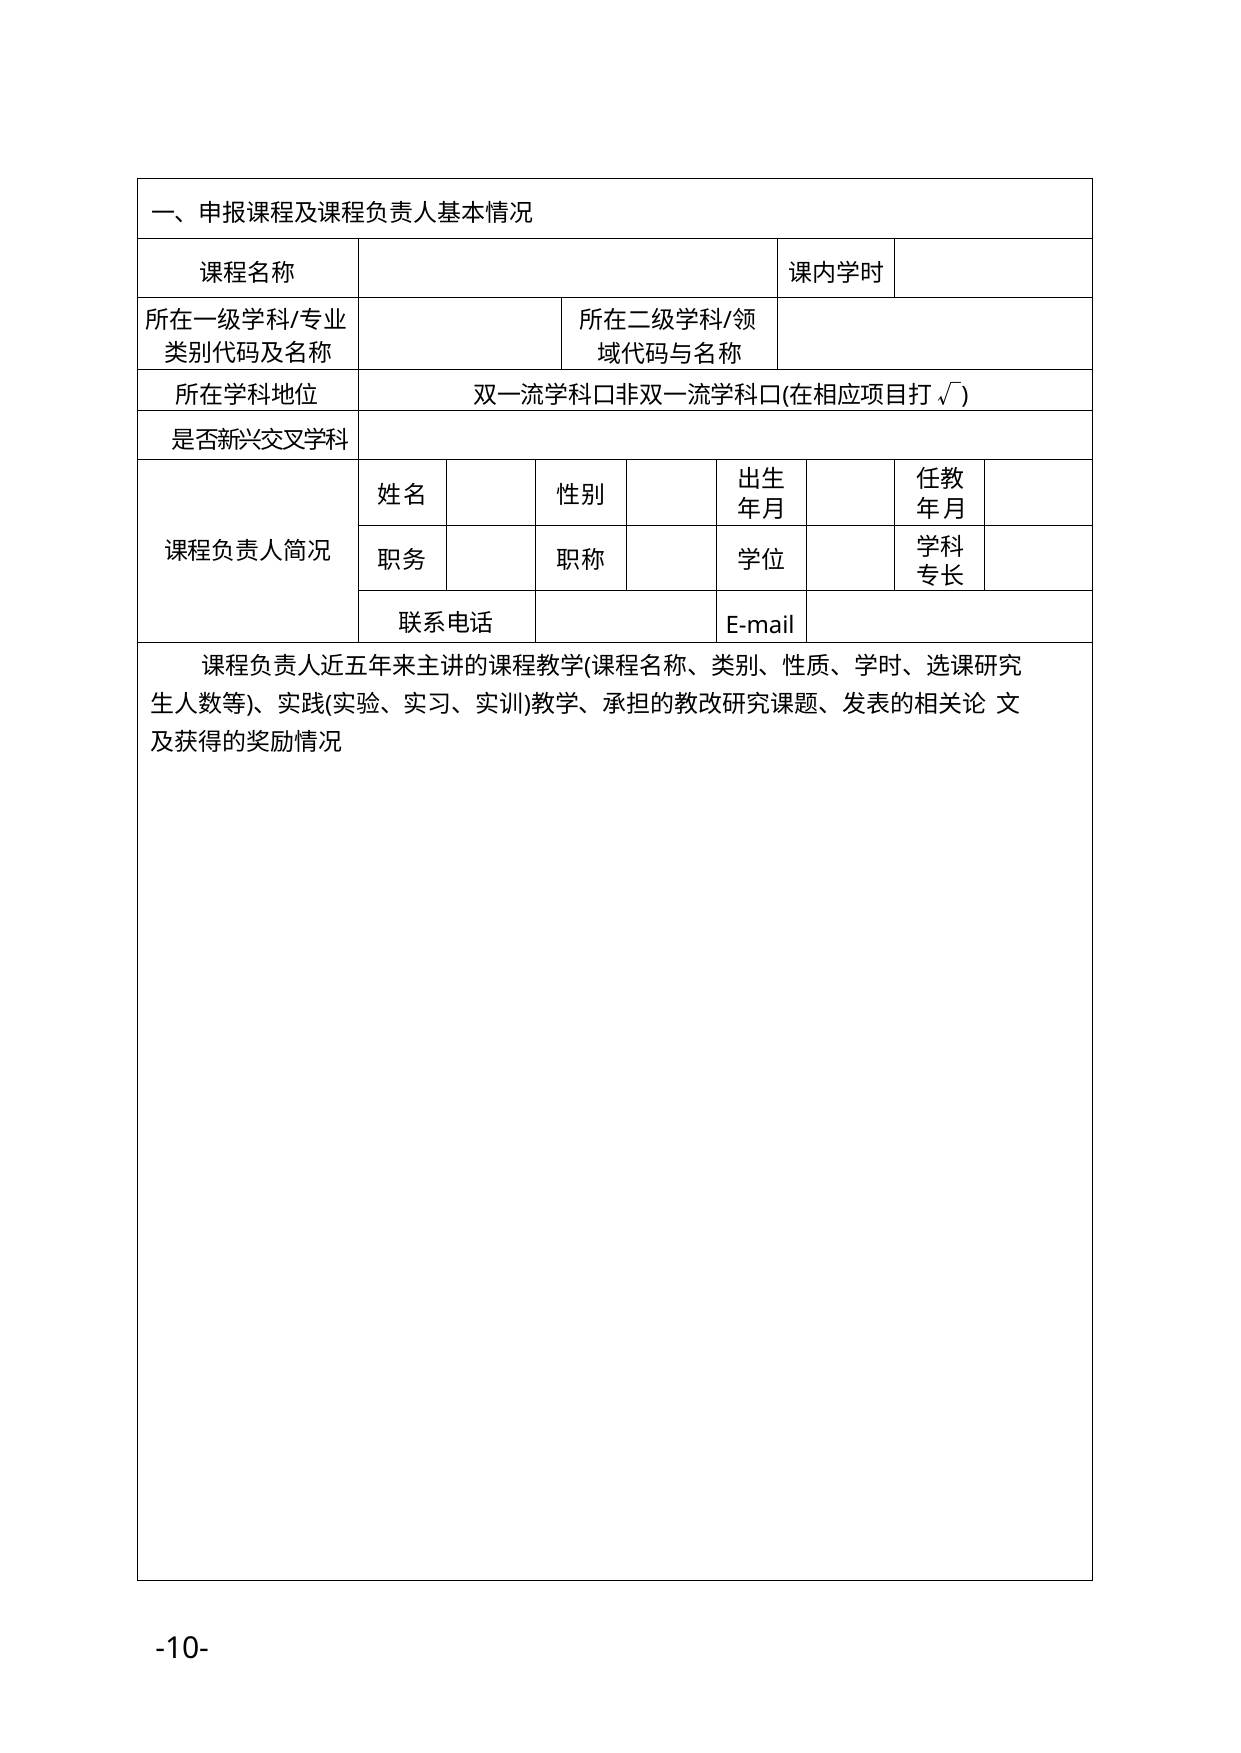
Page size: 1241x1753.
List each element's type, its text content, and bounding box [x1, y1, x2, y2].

table_cell [359, 239, 777, 297]
table_cell [447, 460, 535, 524]
table_cell [447, 526, 535, 589]
table_cell 联系电话 [359, 591, 535, 642]
table_cell [627, 460, 716, 524]
table_cell [536, 591, 716, 642]
table_cell 课程负责人近五年来主讲的课程教学(课程名称、类别、性质、学时、选课研究 生人数等)、实践(实验、实习、实训)教学、承担的教改研究课题、发表的相关论 文及获得的奖励情况 [138, 643, 1092, 1580]
table_cell 出生 年月 [717, 460, 806, 524]
table_cell [359, 298, 561, 369]
table_cell 职称 [536, 526, 626, 589]
table_cell [985, 460, 1092, 524]
table_cell 课内学时 [778, 239, 894, 297]
table_cell 任教 年 月 [895, 460, 984, 524]
table_cell [807, 526, 894, 589]
table_cell [895, 239, 1092, 297]
table_cell [359, 411, 1092, 459]
table_cell 所在一级学科/专业 类别代码及名称 [138, 298, 358, 369]
table_cell 课程名称 [138, 239, 358, 297]
table_header 一、申报课程及课程负责人基本情况 [138, 179, 1092, 238]
table_cell 课程负责人简况 [138, 460, 358, 642]
table_cell [807, 591, 1092, 642]
table_cell [985, 526, 1092, 589]
table_cell [627, 526, 716, 589]
table_cell 性别 [536, 460, 626, 524]
table_cell 是否新兴交叉学科 [138, 411, 358, 459]
table_cell 所在学科地位 [138, 370, 358, 410]
table_cell 姓名 [359, 460, 446, 524]
table_cell [778, 298, 1092, 369]
table_cell 学位 [717, 526, 806, 589]
table_cell 双一流学科口非双一流学科口(在相应项目打 √) [359, 370, 1092, 410]
table_cell [807, 460, 894, 524]
table_cell 学科 专长 [895, 526, 984, 589]
table_cell E-mail [717, 591, 806, 642]
table_cell 所在二级学科/领 域代码与名称 [562, 298, 777, 369]
table_cell 职务 [359, 526, 446, 589]
